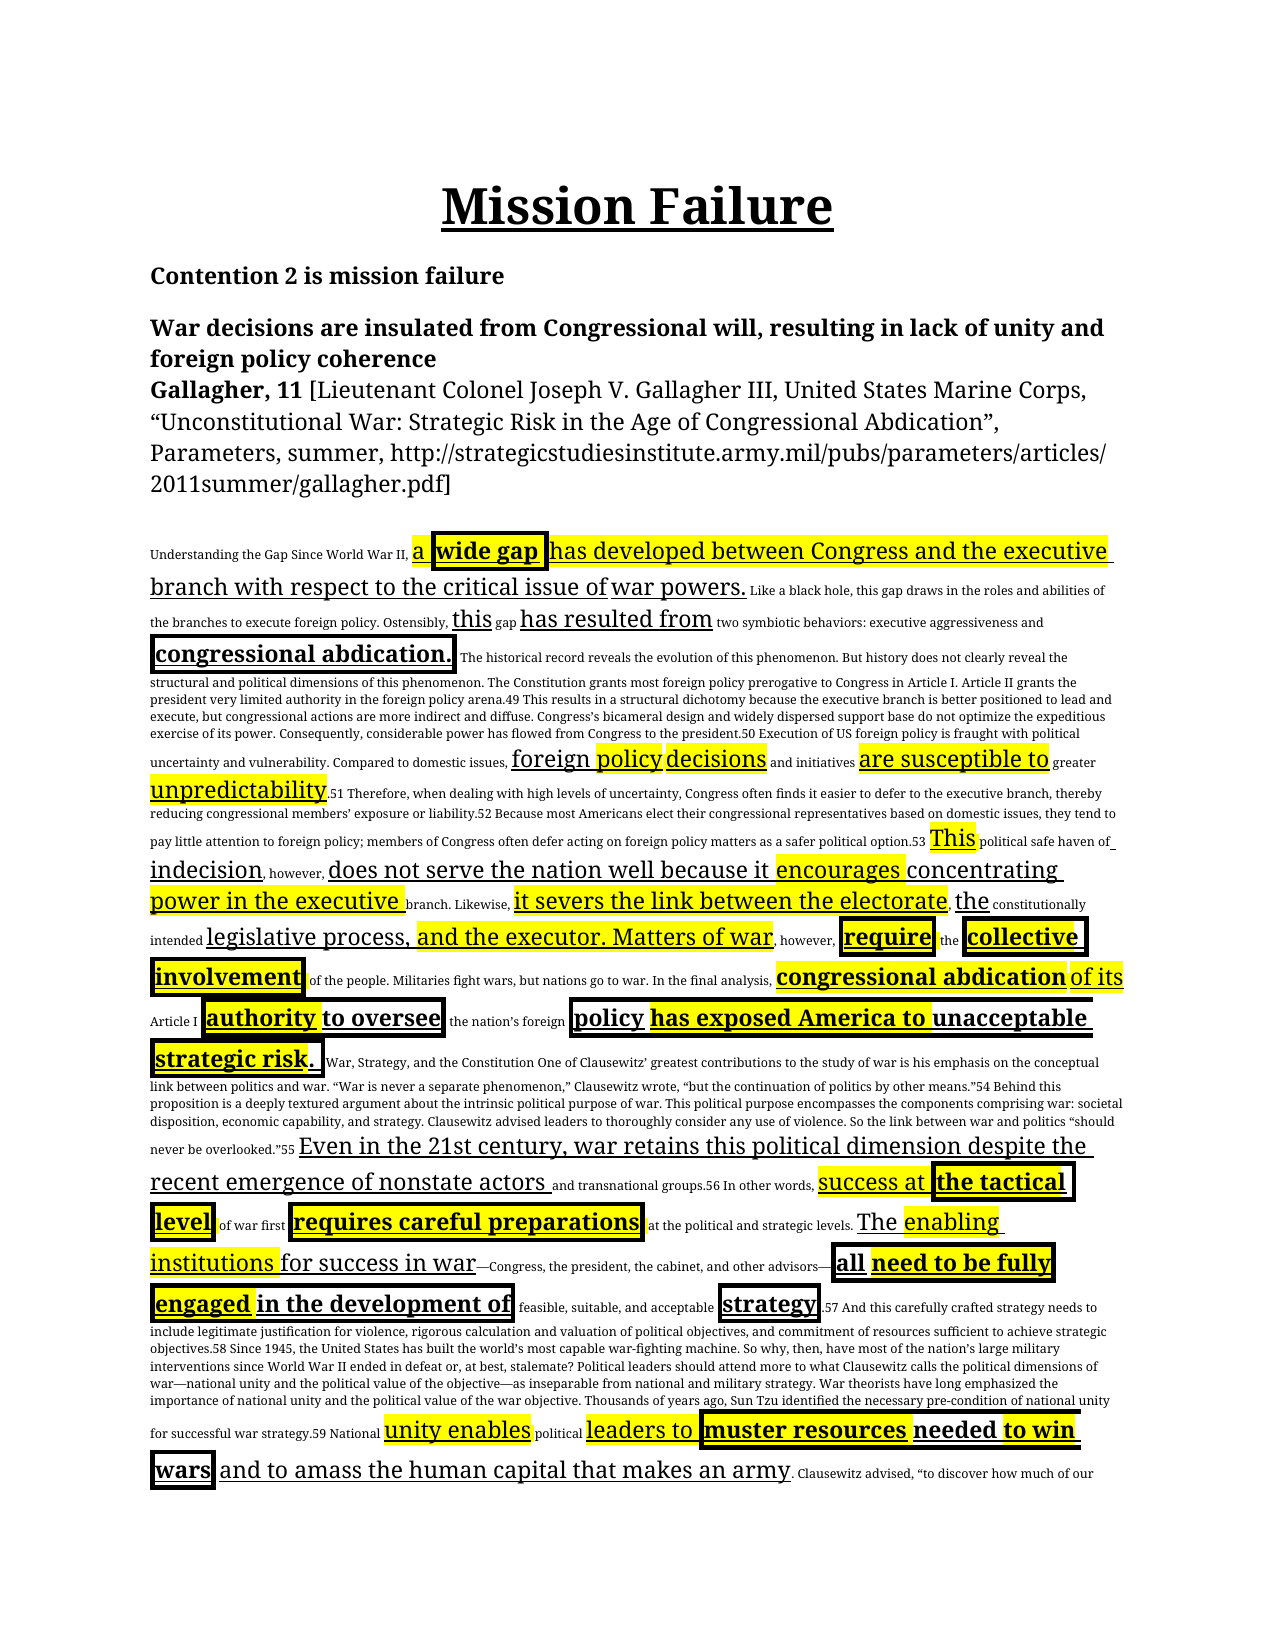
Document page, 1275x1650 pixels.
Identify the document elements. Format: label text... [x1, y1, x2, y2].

text Contention 2 is mission failure [150, 260, 1125, 291]
text War decisions are insulated from Congressional will, resulting in lack of unity and foreign policy coherence [150, 312, 1125, 374]
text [150, 531, 1125, 1490]
subtitle Mission Failure [150, 171, 1125, 239]
text Gallagher, 11 [Lieutenant Colonel Joseph V. Gallagher III, United States Marine Corps, “Unconstitutional War: Strategic Risk in the Age of Congressional Abdication”, Parameters, summer, http://strategicstudiesinstitute.army.mil/pubs/parameters/articles/2011summer/gallagher.pdf] [150, 374, 1125, 499]
